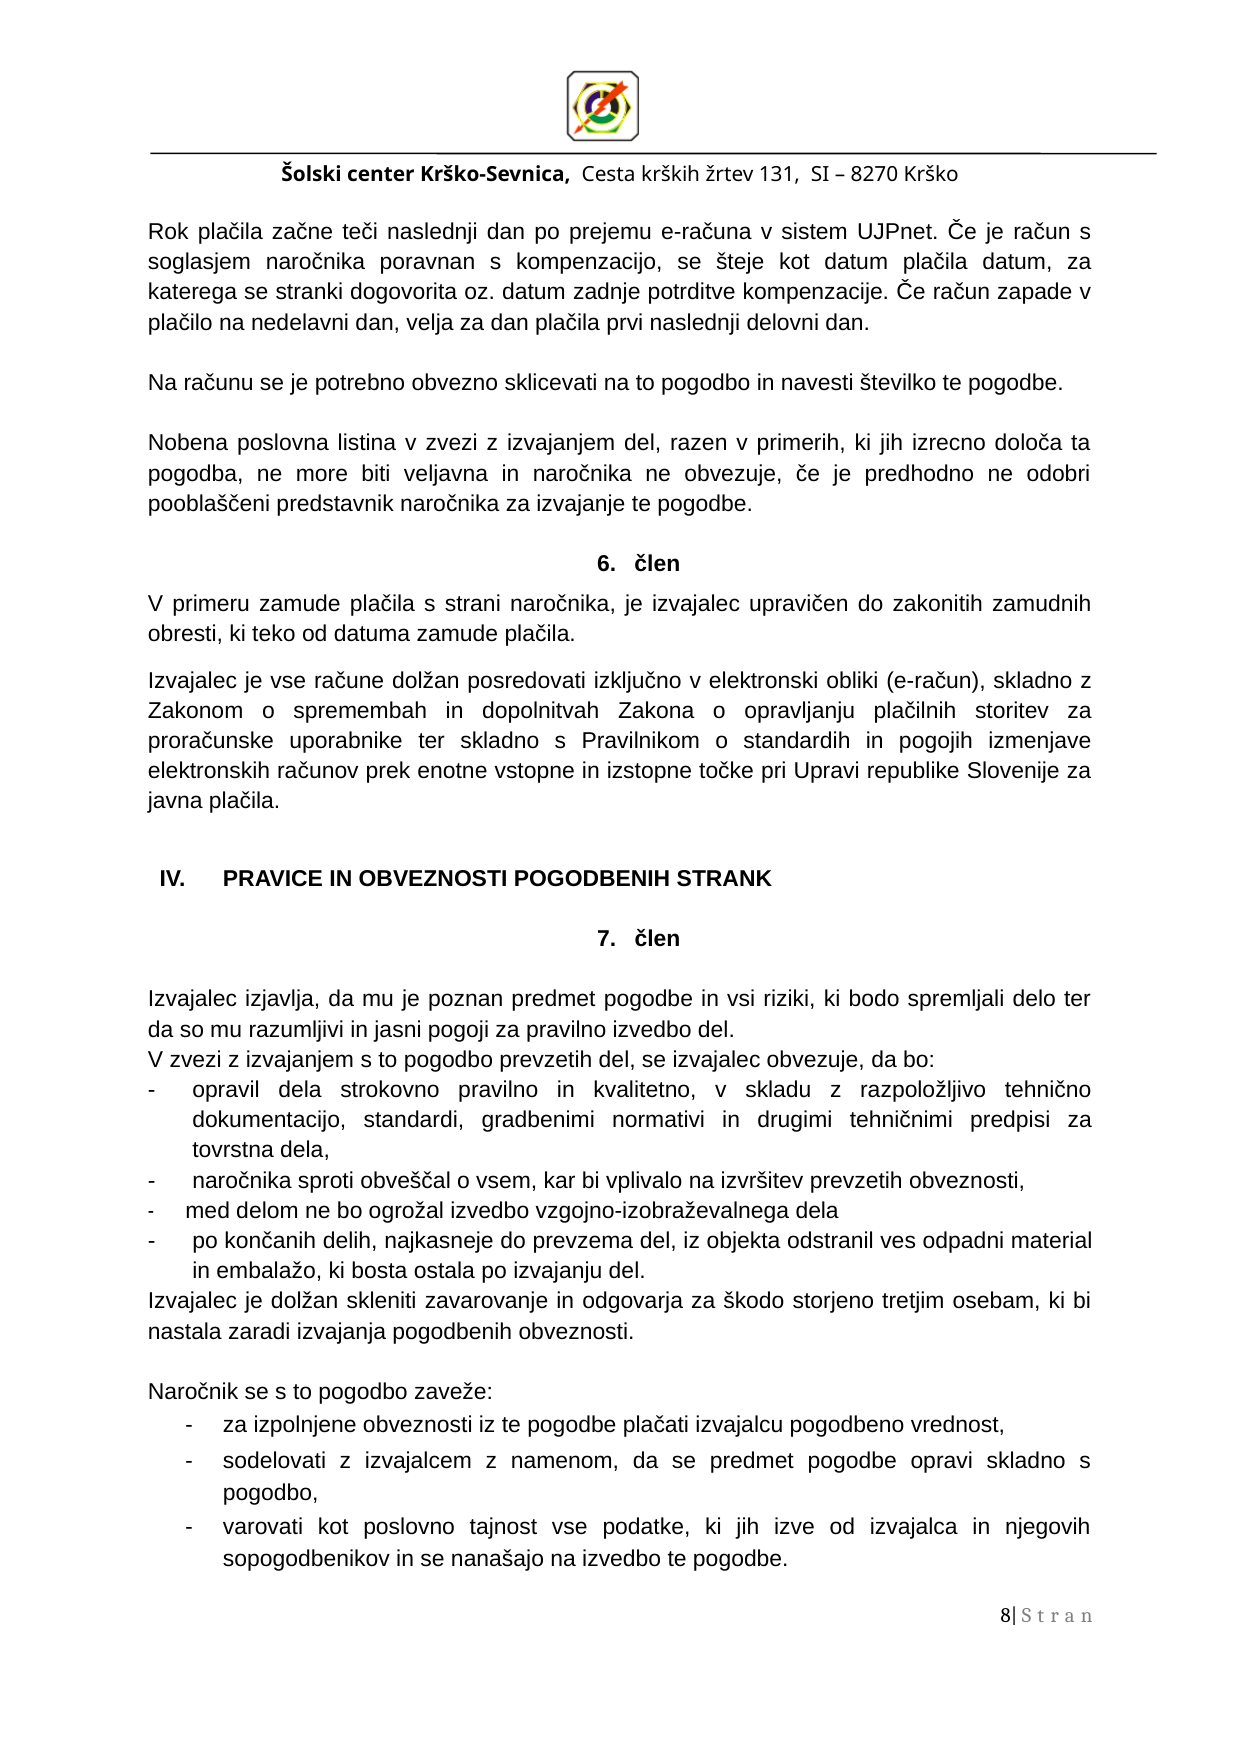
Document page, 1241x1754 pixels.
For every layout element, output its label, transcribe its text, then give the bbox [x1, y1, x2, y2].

text Na računu se je potrebno obvezno sklicevati na to pogodbo in navesti številko te pogodbe. [148, 369, 1092, 395]
list sodelovati z izvajalcem z namenom, da se predmet pogodbe opravi skladno s pogodbo, [185, 1444, 1092, 1506]
text Izvajalec je dolžan skleniti zavarovanje in odgovarja za škodo storjeno tretjim osebam, ki bi nastala zaradi izvajanja pogodbenih obveznosti. [148, 1287, 1092, 1344]
list varovati kot poslovno tajnost vse podatke, ki jih izve od izvajalca in njegovih sopogodbenikov in se nanašajo na izvedbo te pogodbe. [185, 1509, 1092, 1571]
list člen [185, 550, 1092, 576]
text - po končanih delih, najkasneje do prevzema del, iz objekta odstranil ves odpadni material in embalažo, ki bosta ostala po izvajanju del. [148, 1227, 1092, 1284]
text V primeru zamude plačila s strani naročnika, je izvajalec upravičen do zakonitih zamudnih obresti, ki teko od datuma zamude plačila. [148, 589, 1092, 646]
list člen [185, 925, 1092, 951]
list PRAVICE IN OBVEZNOSTI POGODBENIH STRANK [185, 864, 1092, 891]
text Nobena poslovna listina v zvezi z izvajanjem del, razen v primerih, ki jih izrecno določa ta pogodba, ne more biti veljavna in naročnika ne obvezuje, če je predhodno ne odobri pooblaščeni predstavnik naročnika za izvajanje te pogodbe. [148, 429, 1092, 516]
text Rok plačila začne teči naslednji dan po prejemu e-računa v sistem UJPnet. Če je račun s soglasjem naročnika poravnan s kompenzacijo, se šteje kot datum plačila datum, za katerega se stranki dogovorita oz. datum zadnje potrditve kompenzacije. Če račun zapade v plačilo na nedelavni dan, velja za dan plačila prvi naslednji delovni dan. [148, 218, 1092, 335]
list med delom ne bo ogrožal izvedbo vzgojno-izobraževalnega dela [148, 1197, 1092, 1223]
text Izvajalec izjavlja, da mu je poznan predmet pogodbe in vsi riziki, ki bodo spremljali delo ter da so mu razumljivi in jasni pogoji za pravilno izvedbo del. [148, 985, 1092, 1042]
text Naročnik se s to pogodbo zaveže: [148, 1378, 1092, 1404]
text Izvajalec je vse račune dolžan posredovati izključno v elektronski obliki (e-račun), skladno z Zakonom o spremembah in dopolnitvah Zakona o opravljanju plačilnih storitev za proračunske uporabnike ter skladno s Pravilnikom o standardih in pogojih izmenjave elektronskih računov prek enotne vstopne in izstopne točke pri Upravi republike Slovenije za javna plačila. [148, 667, 1092, 814]
text - opravil dela strokovno pravilno in kvalitetno, v skladu z razpoložljivo tehnično dokumentacijo, standardi, gradbenimi normativi in drugimi tehničnimi predpisi za tovrstna dela, [148, 1076, 1092, 1163]
text V zvezi z izvajanjem s to pogodbo prevzetih del, se izvajalec obvezuje, da bo: [148, 1046, 1092, 1072]
list za izpolnjene obveznosti iz te pogodbe plačati izvajalcu pogodbeno vrednost, [185, 1408, 1092, 1439]
text - naročnika sproti obveščal o vsem, kar bi vplivalo na izvršitev prevzetih obveznosti, [148, 1167, 1092, 1193]
